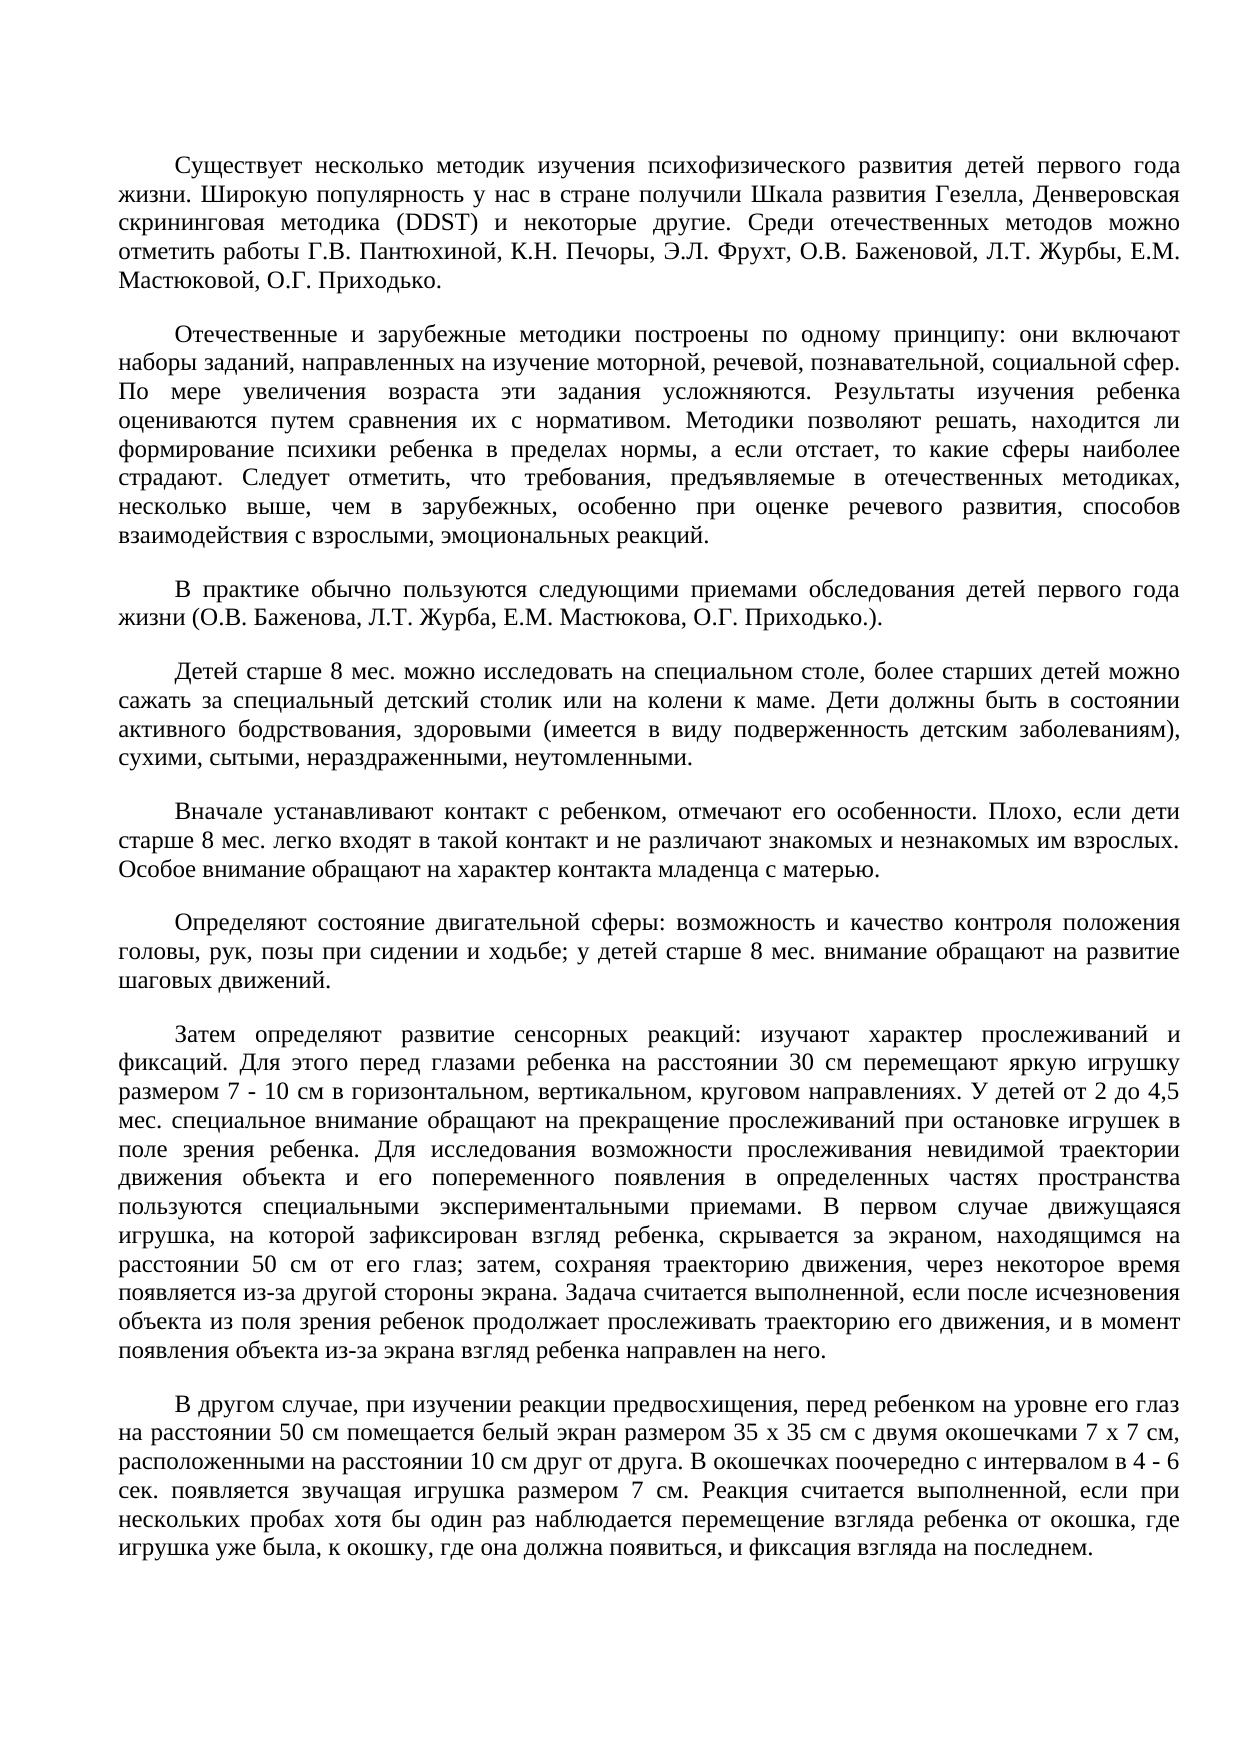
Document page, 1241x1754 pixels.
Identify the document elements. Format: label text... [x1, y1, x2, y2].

text Затем определяют развитие сенсорных реакций: изучают характер прослеживаний и фиксаций. Для этого перед глазами ребенка на расстоянии 30 см перемещают яркую игрушку размером 7 - 10 см в горизонтальном, вертикальном, круговом направлениях. У детей от 2 до 4,5 мес. специальное внимание обращают на прекращение прослеживаний при остановке игрушек в поле зрения ребенка. Для исследования возможности прослеживания невидимой траектории движения объекта и его попеременного появления в определенных частях пространства пользуются специальными экспериментальными приемами. В первом случае движущаяся игрушка, на которой зафиксирован взгляд ребенка, скрывается за экраном, находящимся на расстоянии 50 см от его глаз; затем, сохраняя траекторию движения, через некоторое время появляется из-за другой стороны экрана. Задача считается выполненной, если после исчезновения объекта из поля зрения ребенок продолжает прослеживать траекторию его движения, и в момент появления объекта из-за экрана взгляд ребенка направлен на него. [118, 1019, 1181, 1364]
text Детей старше 8 мес. можно исследовать на специальном столе, более старших детей можно сажать за специальный детский столик или на колени к маме. Дети должны быть в состоянии активного бодрствования, здоровыми (имеется в виду подверженность детским заболеваниям), сухими, сытыми, нераздраженными, неутомленными. [118, 656, 1181, 771]
text Вначале устанавливают контакт с ребенком, отмечают его особенности. Плохо, если дети старше 8 мес. легко входят в такой контакт и не различают знакомых и незнакомых им взрослых. Особое внимание обращают на характер контакта младенца с матерью. [118, 796, 1181, 882]
text В практике обычно пользуются следующими приемами обследования детей первого года жизни (О.В. Баженова, Л.Т. Журба, Е.М. Мастюкова, О.Г. Приходько.). [118, 574, 1181, 631]
text Определяют состояние двигательной сферы: возможность и качество контроля положения головы, рук, позы при сидении и ходьбе; у детей старше 8 мес. внимание обращают на развитие шаговых движений. [118, 907, 1181, 994]
text Существует несколько методик изучения психофизического развития детей первого года жизни. Широкую популярность у нас в стране получили Шкала развития Гезелла, Денверовская скрининговая методика (DDST) и некоторые другие. Среди отечественных методов можно отметить работы Г.В. Пантюхиной, К.Н. Печоры, Э.Л. Фрухт, О.В. Баженовой, Л.Т. Журбы, Е.М. Мастюковой, О.Г. Приходько. [118, 150, 1181, 294]
text В другом случае, при изучении реакции предвосхищения, перед ребенком на уровне его глаз на расстоянии 50 см помещается белый экран размером 35 x 35 см с двумя окошечками 7 x 7 см, расположенными на расстоянии 10 см друг от друга. В окошечках поочередно с интервалом в 4 - 6 сек. появляется звучащая игрушка размером 7 см. Реакция считается выполненной, если при нескольких пробах хотя бы один раз наблюдается перемещение взгляда ребенка от окошка, где игрушка уже была, к окошку, где она должна появиться, и фиксация взгляда на последнем. [118, 1389, 1181, 1561]
text Отечественные и зарубежные методики построены по одному принципу: они включают наборы заданий, направленных на изучение моторной, речевой, познавательной, социальной сфер. По мере увеличения возраста эти задания усложняются. Результаты изучения ребенка оцениваются путем сравнения их с нормативом. Методики позволяют решать, находится ли формирование психики ребенка в пределах нормы, а если отстает, то какие сферы наиболее страдают. Следует отметить, что требования, предъявляемые в отечественных методиках, несколько выше, чем в зарубежных, особенно при оценке речевого развития, способов взаимодействия с взрослыми, эмоциональных реакций. [118, 319, 1181, 549]
